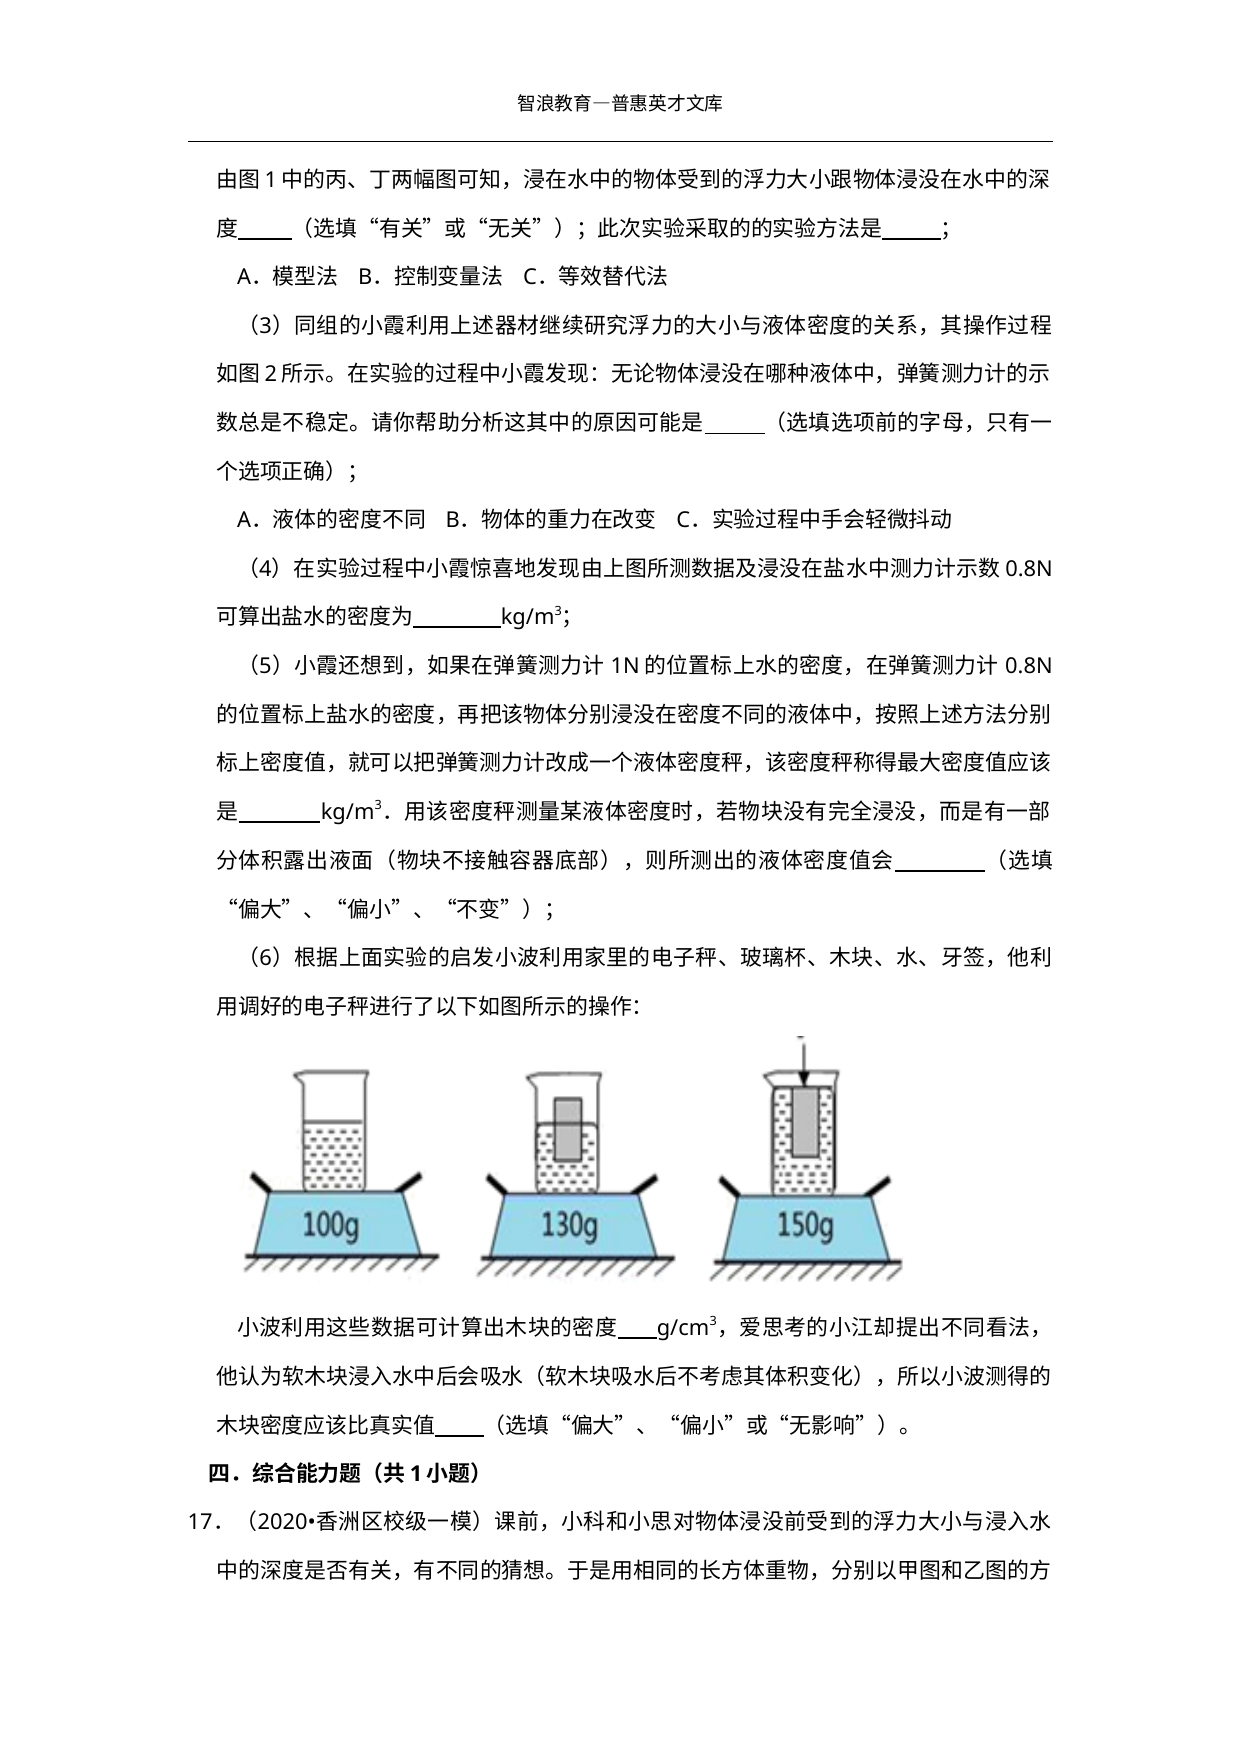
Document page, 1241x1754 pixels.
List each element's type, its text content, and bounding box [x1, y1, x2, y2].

text （6）根据上面实验的启发小波利用家里的电子秤、玻璃杯、木块、水、牙签，他利用调好的电子秤进行了以下如图所示的操作： [216, 939, 1053, 1021]
text 四．综合能力题（共1小题） [187, 1456, 1053, 1488]
text （5）小霞还想到，如果在弹簧测力计1N的位置标上水的密度，在弹簧测力计0.8N的位置标上盐水的密度，再把该物体分别浸没在密度不同的液体中，按照上述方法分别标上密度值，就可以把弹簧测力计改成一个液体密度秤，该密度秤称得最大密度值应该是 kg/m3．用该密度秤测量某液体密度时，若物块没有完全浸没，而是有一部分体积露出液面（物块不接触容器底部），则所测出的液体密度值会 （选填“偏大”、“偏小”、“不变”）； [216, 647, 1053, 924]
text （3）同组的小霞利用上述器材继续研究浮力的大小与液体密度的关系，其操作过程如图2所示。在实验的过程中小霞发现：无论物体浸没在哪种液体中，弹簧测力计的示数总是不稳定。请你帮助分析这其中的原因可能是 （选填选项前的字母，只有一个选项正确）； [216, 307, 1053, 486]
text A．液体的密度不同 B．物体的重力在改变 C．实验过程中手会轻微抖动 [216, 502, 1053, 534]
text A．模型法 B．控制变量法 C．等效替代法 [216, 259, 1053, 292]
text （4）在实验过程中小霞惊喜地发现由上图所测数据及浸没在盐水中测力计示数0.8N可算出盐水的密度为 kg/m3； [216, 550, 1053, 632]
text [216, 162, 1053, 243]
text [187, 1504, 1053, 1585]
text 小波利用这些数据可计算出木块的密度 g/cm3，爱思考的小江却提出不同看法，他认为软木块浸入水中后会吸水（软木块吸水后不考虑其体积变化），所以小波测得的木块密度应该比真实值 （选填“偏大”、“偏小”或“无影响”）。 [216, 1310, 1053, 1440]
picture [236, 1036, 910, 1291]
